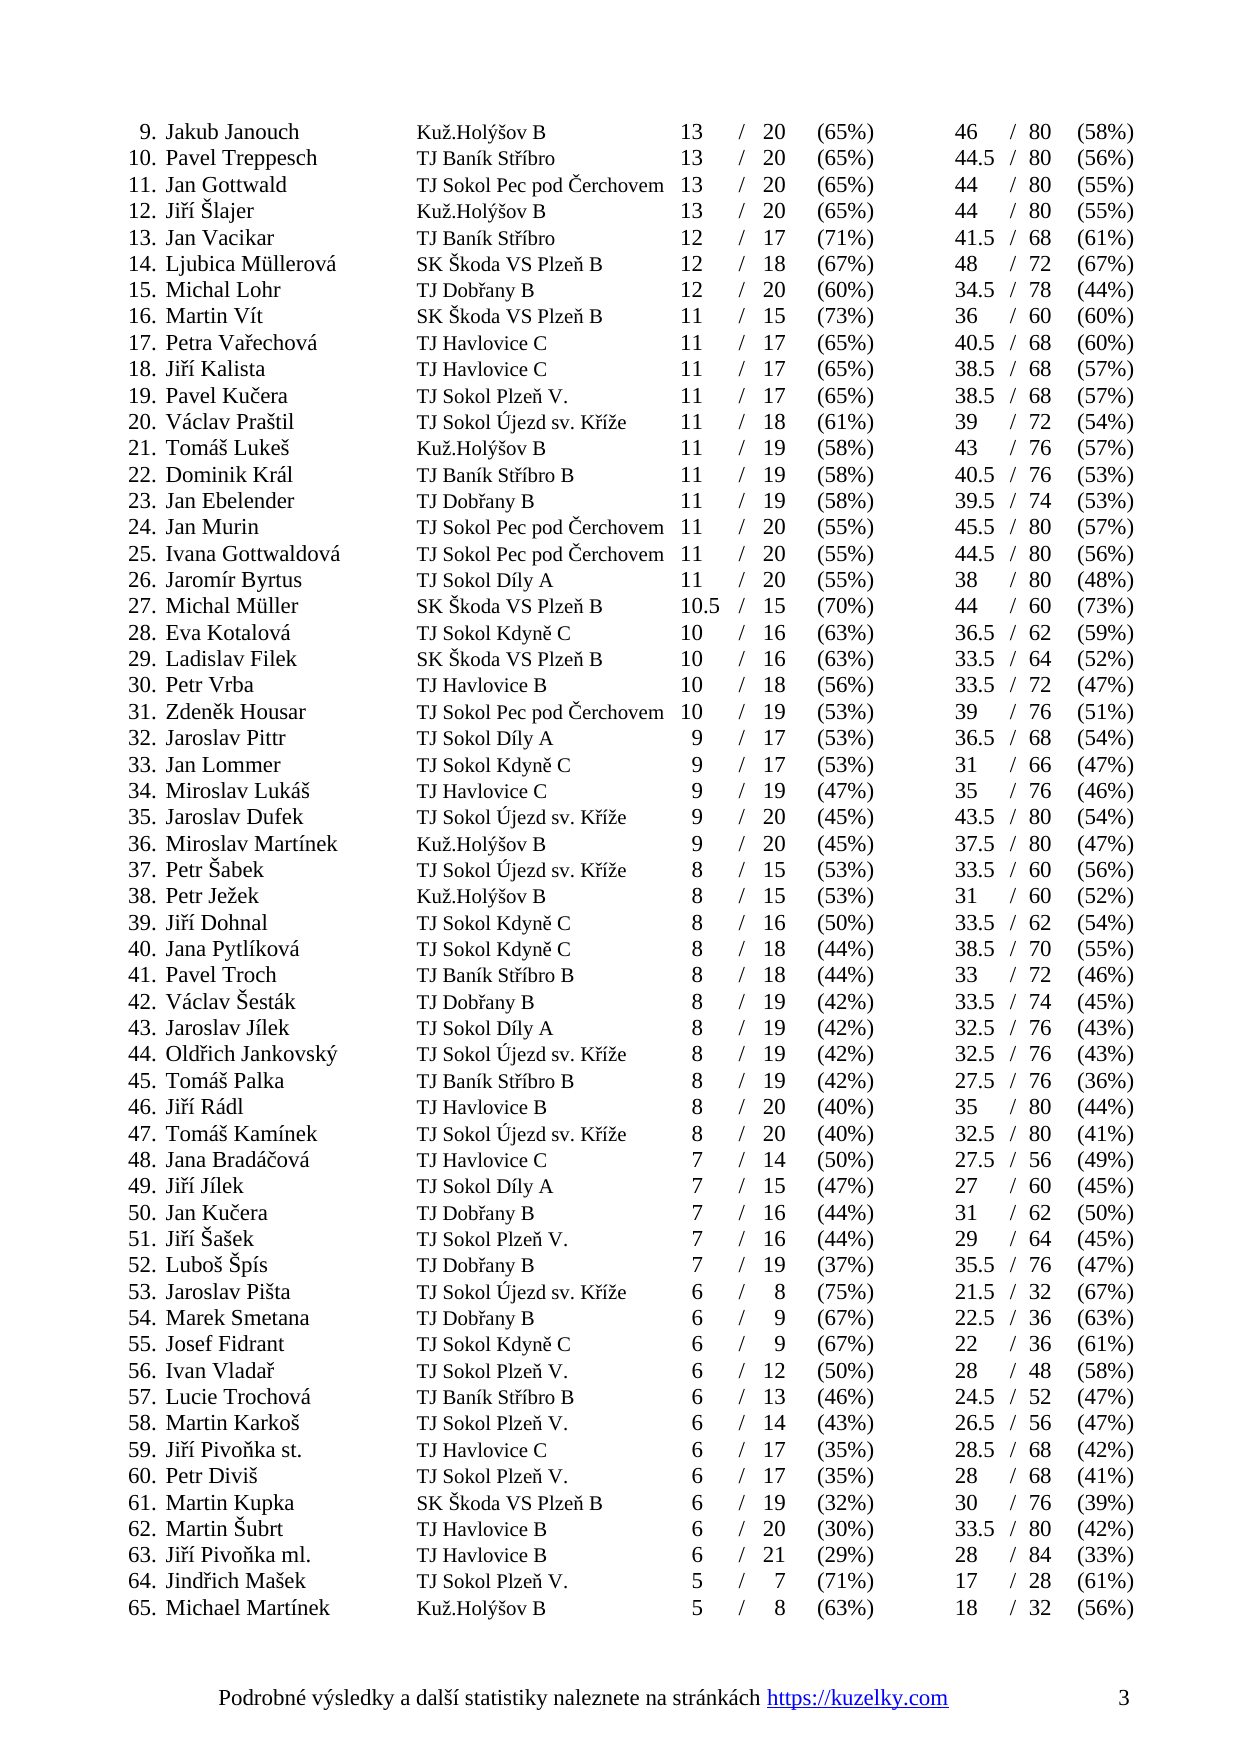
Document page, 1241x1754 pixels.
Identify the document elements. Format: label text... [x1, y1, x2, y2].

text 35. Jaroslav Dufek TJ Sokol Újezd sv. Kříže 9 / 20 (45%) 43.5 / 80 (54%) [106, 803, 1134, 830]
text 30. Petr Vrba TJ Havlovice B 10 / 18 (56%) 33.5 / 72 (47%) [106, 672, 1134, 698]
text 61. Martin Kupka SK Škoda VS Plzeň B 6 / 19 (32%) 30 / 76 (39%) [106, 1488, 1134, 1515]
text 28. Eva Kotalová TJ Sokol Kdyně C 10 / 16 (63%) 36.5 / 62 (59%) [106, 619, 1134, 645]
text 51. Jiří Šašek TJ Sokol Plzeň V. 7 / 16 (44%) 29 / 64 (45%) [106, 1225, 1134, 1251]
text 54. Marek Smetana TJ Dobřany B 6 / 9 (67%) 22.5 / 36 (63%) [106, 1304, 1134, 1330]
text 24. Jan Murin TJ Sokol Pec pod Čerchovem 11 / 20 (55%) 45.5 / 80 (57%) [106, 513, 1134, 540]
text 25. Ivana Gottwaldová TJ Sokol Pec pod Čerchovem 11 / 20 (55%) 44.5 / 80 (56%) [106, 540, 1134, 566]
text 45. Tomáš Palka TJ Baník Stříbro B 8 / 19 (42%) 27.5 / 76 (36%) [106, 1067, 1134, 1093]
text 22. Dominik Král TJ Baník Stříbro B 11 / 19 (58%) 40.5 / 76 (53%) [106, 461, 1134, 487]
text 50. Jan Kučera TJ Dobřany B 7 / 16 (44%) 31 / 62 (50%) [106, 1199, 1134, 1225]
text 29. Ladislav Filek SK Škoda VS Plzeň B 10 / 16 (63%) 33.5 / 64 (52%) [106, 645, 1134, 672]
text 40. Jana Pytlíková TJ Sokol Kdyně C 8 / 18 (44%) 38.5 / 70 (55%) [106, 935, 1134, 961]
text 18. Jiří Kalista TJ Havlovice C 11 / 17 (65%) 38.5 / 68 (57%) [106, 355, 1134, 382]
text 11. Jan Gottwald TJ Sokol Pec pod Čerchovem 13 / 20 (65%) 44 / 80 (55%) [106, 171, 1134, 197]
text 49. Jiří Jílek TJ Sokol Díly A 7 / 15 (47%) 27 / 60 (45%) [106, 1172, 1134, 1199]
text 63. Jiří Pivoňka ml. TJ Havlovice B 6 / 21 (29%) 28 / 84 (33%) [106, 1541, 1134, 1568]
text 20. Václav Praštil TJ Sokol Újezd sv. Kříže 11 / 18 (61%) 39 / 72 (54%) [106, 408, 1134, 434]
text 44. Oldřich Jankovský TJ Sokol Újezd sv. Kříže 8 / 19 (42%) 32.5 / 76 (43%) [106, 1041, 1134, 1067]
text 16. Martin Vít SK Škoda VS Plzeň B 11 / 15 (73%) 36 / 60 (60%) [106, 303, 1134, 329]
text 14. Ljubica Müllerová SK Škoda VS Plzeň B 12 / 18 (67%) 48 / 72 (67%) [106, 250, 1134, 276]
text 58. Martin Karkoš TJ Sokol Plzeň V. 6 / 14 (43%) 26.5 / 56 (47%) [106, 1409, 1134, 1436]
text 23. Jan Ebelender TJ Dobřany B 11 / 19 (58%) 39.5 / 74 (53%) [106, 487, 1134, 513]
text 38. Petr Ježek Kuž.Holýšov B 8 / 15 (53%) 31 / 60 (52%) [106, 882, 1134, 909]
text 59. Jiří Pivoňka st. TJ Havlovice C 6 / 17 (35%) 28.5 / 68 (42%) [106, 1436, 1134, 1462]
text 65. Michael Martínek Kuž.Holýšov B 5 / 8 (63%) 18 / 32 (56%) [106, 1594, 1134, 1620]
text 10. Pavel Treppesch TJ Baník Stříbro 13 / 20 (65%) 44.5 / 80 (56%) [106, 144, 1134, 171]
text 55. Josef Fidrant TJ Sokol Kdyně C 6 / 9 (67%) 22 / 36 (61%) [106, 1330, 1134, 1357]
text 13. Jan Vacikar TJ Baník Stříbro 12 / 17 (71%) 41.5 / 68 (61%) [106, 223, 1134, 250]
text 26. Jaromír Byrtus TJ Sokol Díly A 11 / 20 (55%) 38 / 80 (48%) [106, 566, 1134, 592]
text 53. Jaroslav Pišta TJ Sokol Újezd sv. Kříže 6 / 8 (75%) 21.5 / 32 (67%) [106, 1278, 1134, 1304]
text 62. Martin Šubrt TJ Havlovice B 6 / 20 (30%) 33.5 / 80 (42%) [106, 1515, 1134, 1541]
text 60. Petr Diviš TJ Sokol Plzeň V. 6 / 17 (35%) 28 / 68 (41%) [106, 1462, 1134, 1488]
text 21. Tomáš Lukeš Kuž.Holýšov B 11 / 19 (58%) 43 / 76 (57%) [106, 434, 1134, 461]
text 41. Pavel Troch TJ Baník Stříbro B 8 / 18 (44%) 33 / 72 (46%) [106, 961, 1134, 988]
text 57. Lucie Trochová TJ Baník Stříbro B 6 / 13 (46%) 24.5 / 52 (47%) [106, 1383, 1134, 1409]
text 39. Jiří Dohnal TJ Sokol Kdyně C 8 / 16 (50%) 33.5 / 62 (54%) [106, 909, 1134, 935]
text 47. Tomáš Kamínek TJ Sokol Újezd sv. Kříže 8 / 20 (40%) 32.5 / 80 (41%) [106, 1119, 1134, 1146]
text 31. Zdeněk Housar TJ Sokol Pec pod Čerchovem 10 / 19 (53%) 39 / 76 (51%) [106, 698, 1134, 724]
text 9. Jakub Janouch Kuž.Holýšov B 13 / 20 (65%) 46 / 80 (58%) [106, 118, 1134, 144]
text 12. Jiří Šlajer Kuž.Holýšov B 13 / 20 (65%) 44 / 80 (55%) [106, 197, 1134, 223]
text 19. Pavel Kučera TJ Sokol Plzeň V. 11 / 17 (65%) 38.5 / 68 (57%) [106, 382, 1134, 408]
text 34. Miroslav Lukáš TJ Havlovice C 9 / 19 (47%) 35 / 76 (46%) [106, 777, 1134, 803]
text 33. Jan Lommer TJ Sokol Kdyně C 9 / 17 (53%) 31 / 66 (47%) [106, 751, 1134, 777]
text 17. Petra Vařechová TJ Havlovice C 11 / 17 (65%) 40.5 / 68 (60%) [106, 329, 1134, 355]
text 64. Jindřich Mašek TJ Sokol Plzeň V. 5 / 7 (71%) 17 / 28 (61%) [106, 1568, 1134, 1594]
text 43. Jaroslav Jílek TJ Sokol Díly A 8 / 19 (42%) 32.5 / 76 (43%) [106, 1014, 1134, 1041]
text 42. Václav Šesták TJ Dobřany B 8 / 19 (42%) 33.5 / 74 (45%) [106, 988, 1134, 1014]
text 52. Luboš Špís TJ Dobřany B 7 / 19 (37%) 35.5 / 76 (47%) [106, 1251, 1134, 1278]
text 32. Jaroslav Pittr TJ Sokol Díly A 9 / 17 (53%) 36.5 / 68 (54%) [106, 724, 1134, 751]
text 37. Petr Šabek TJ Sokol Újezd sv. Kříže 8 / 15 (53%) 33.5 / 60 (56%) [106, 856, 1134, 882]
text 46. Jiří Rádl TJ Havlovice B 8 / 20 (40%) 35 / 80 (44%) [106, 1093, 1134, 1119]
text 48. Jana Bradáčová TJ Havlovice C 7 / 14 (50%) 27.5 / 56 (49%) [106, 1146, 1134, 1172]
text 56. Ivan Vladař TJ Sokol Plzeň V. 6 / 12 (50%) 28 / 48 (58%) [106, 1357, 1134, 1383]
text 27. Michal Müller SK Škoda VS Plzeň B 10.5 / 15 (70%) 44 / 60 (73%) [106, 592, 1134, 619]
text 36. Miroslav Martínek Kuž.Holýšov B 9 / 20 (45%) 37.5 / 80 (47%) [106, 830, 1134, 856]
text 15. Michal Lohr TJ Dobřany B 12 / 20 (60%) 34.5 / 78 (44%) [106, 276, 1134, 303]
